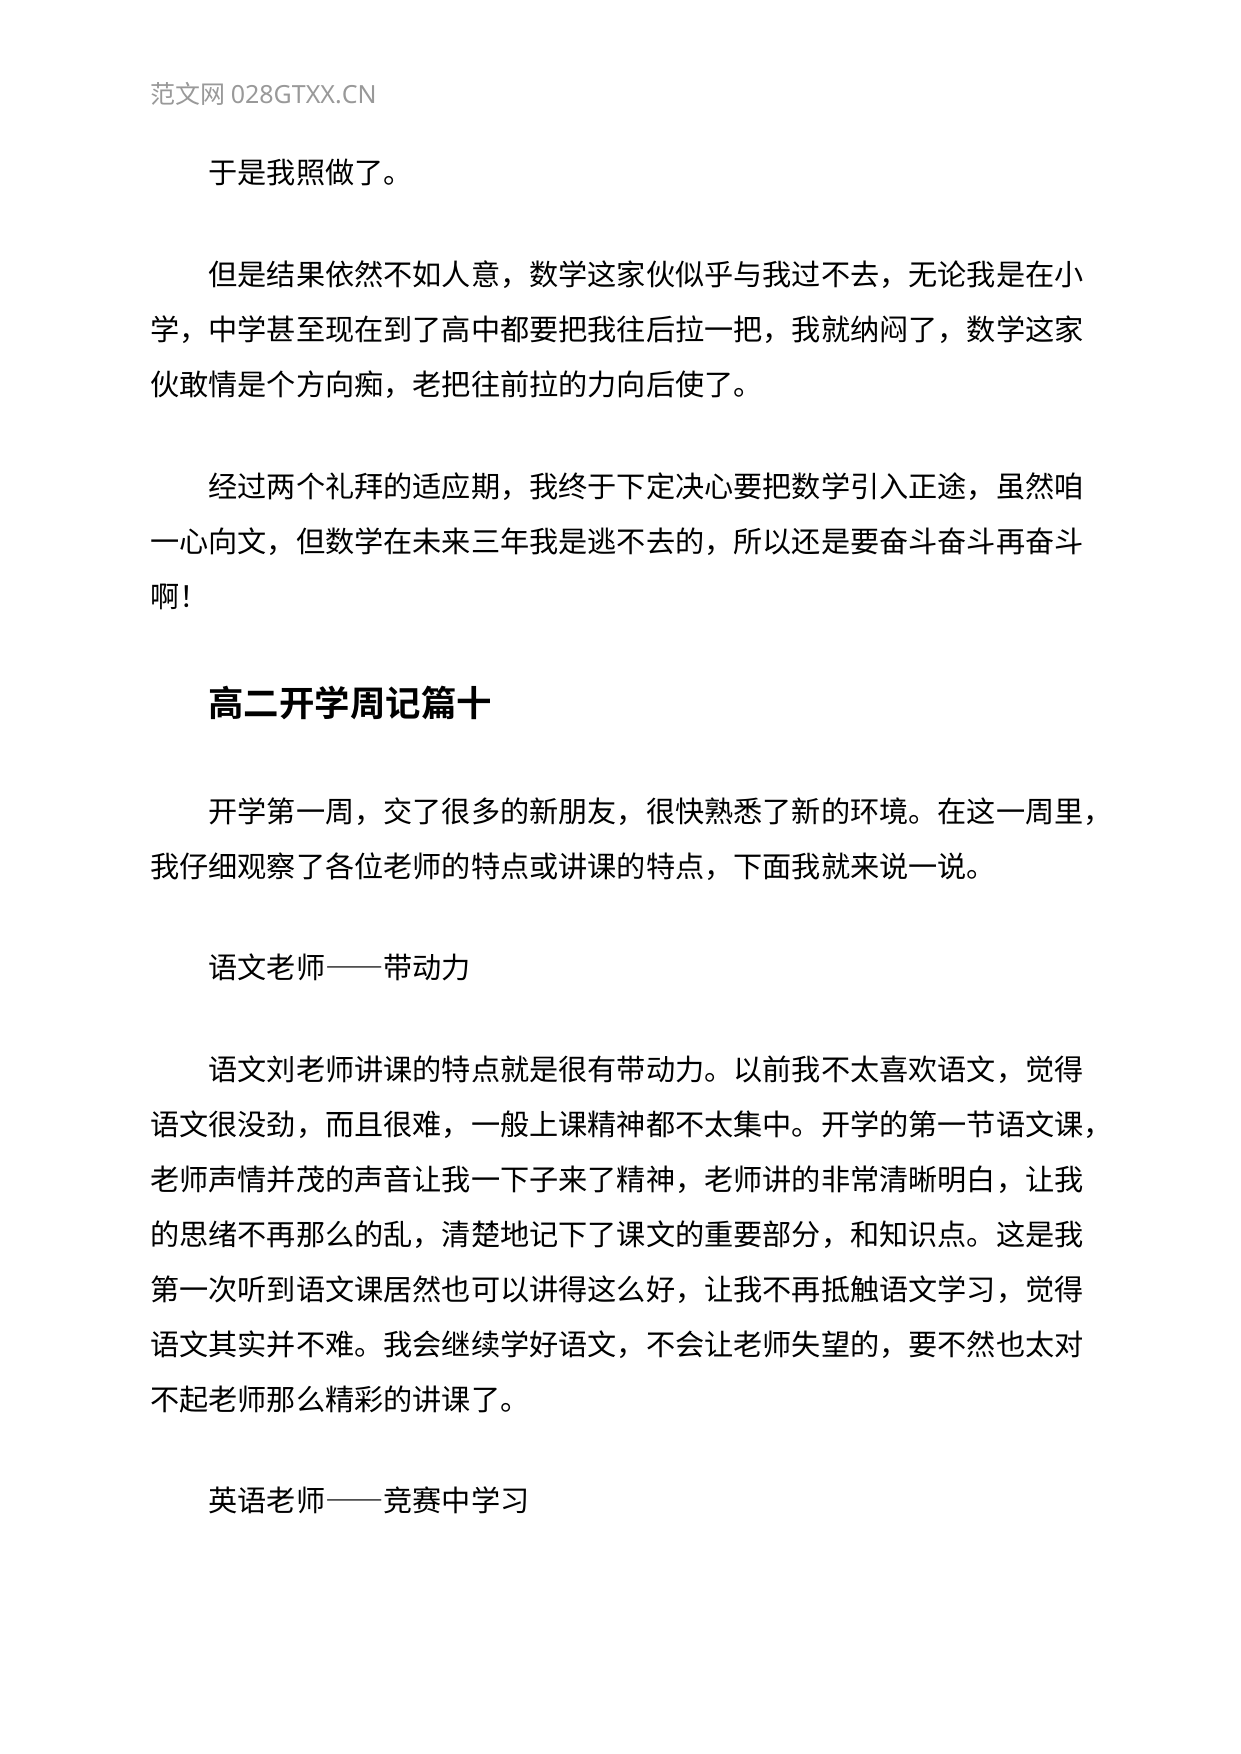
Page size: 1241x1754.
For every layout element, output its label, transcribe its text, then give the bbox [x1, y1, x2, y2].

text 高二开学周记篇十 [150, 675, 1090, 726]
text 英语老师——竞赛中学习 [150, 1478, 1090, 1520]
text 于是我照做了。 [150, 150, 1090, 192]
text 但是结果依然不如人意，数学这家伙似乎与我过不去，无论我是在小学，中学甚至现在到了高中都要把我往后拉一把，我就纳闷了，数学这家伙敢情是个方向痴，老把往前拉的力向后使了。 [150, 252, 1090, 404]
text 语文刘老师讲课的特点就是很有带动力。以前我不太喜欢语文，觉得语文很没劲，而且很难，一般上课精神都不太集中。开学的第一节语文课，老师声情并茂的声音让我一下子来了精神，老师讲的非常清晰明白，让我的思绪不再那么的乱，清楚地记下了课文的重要部分，和知识点。这是我第一次听到语文课居然也可以讲得这么好，让我不再抵触语文学习，觉得语文其实并不难。我会继续学好语文，不会让老师失望的，要不然也太对不起老师那么精彩的讲课了。 [150, 1047, 1090, 1418]
text 语文老师——带动力 [150, 945, 1090, 987]
text 经过两个礼拜的适应期，我终于下定决心要把数学引入正途，虽然咱一心向文，但数学在未来三年我是逃不去的，所以还是要奋斗奋斗再奋斗啊！ [150, 463, 1090, 615]
text 开学第一周，交了很多的新朋友，很快熟悉了新的环境。在这一周里，我仔细观察了各位老师的特点或讲课的特点，下面我就来说一说。 [150, 788, 1090, 886]
